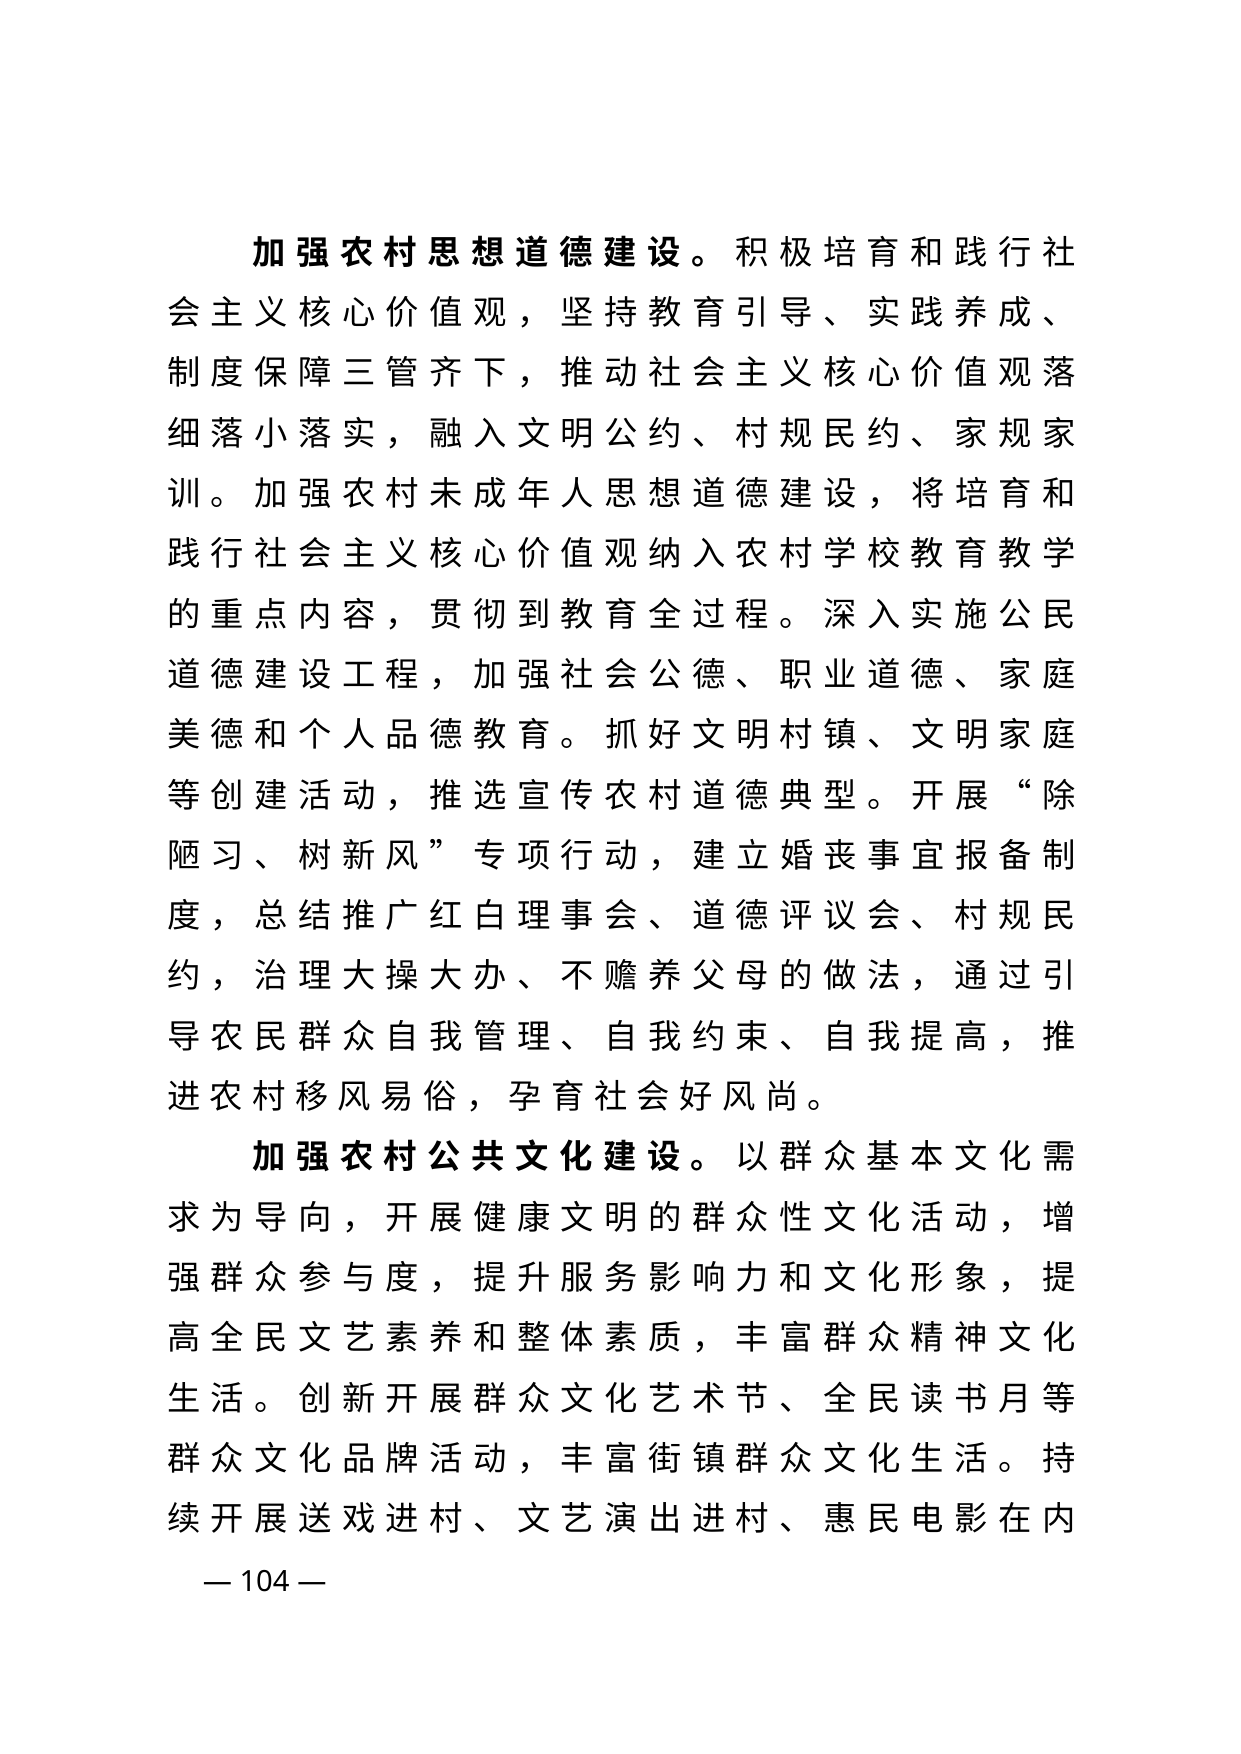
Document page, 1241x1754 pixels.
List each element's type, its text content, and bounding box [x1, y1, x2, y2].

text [167, 1124, 1085, 1546]
text 加强农村思想道德建设。积极培育和践行社会主义核心价值观，坚持教育引导、实践养成、制度保障三管齐下，推动社会主义核心价值观落细落小落实，融入文明公约、村规民约、家规家训。加强农村未成年人思想道德建设，将培育和践行社会主义核心价值观纳入农村学校教育教学的重点内容，贯彻到教育全过程。深入实施公民道德建设工程，加强社会公德、职业道德、家庭美德和个人品德教育。抓好文明村镇、文明家庭等创建活动，推选宣传农村道德典型。开展“除陋习、树新风”专项行动，建立婚丧事宜报备制度，总结推广红白理事会、道德评议会、村规民约，治理大操大办、不赡养父母的做法，通过引导农民群众自我管理、自我约束、自我提高，推进农村移风易俗，孕育社会好风尚。 [167, 219, 1085, 1124]
